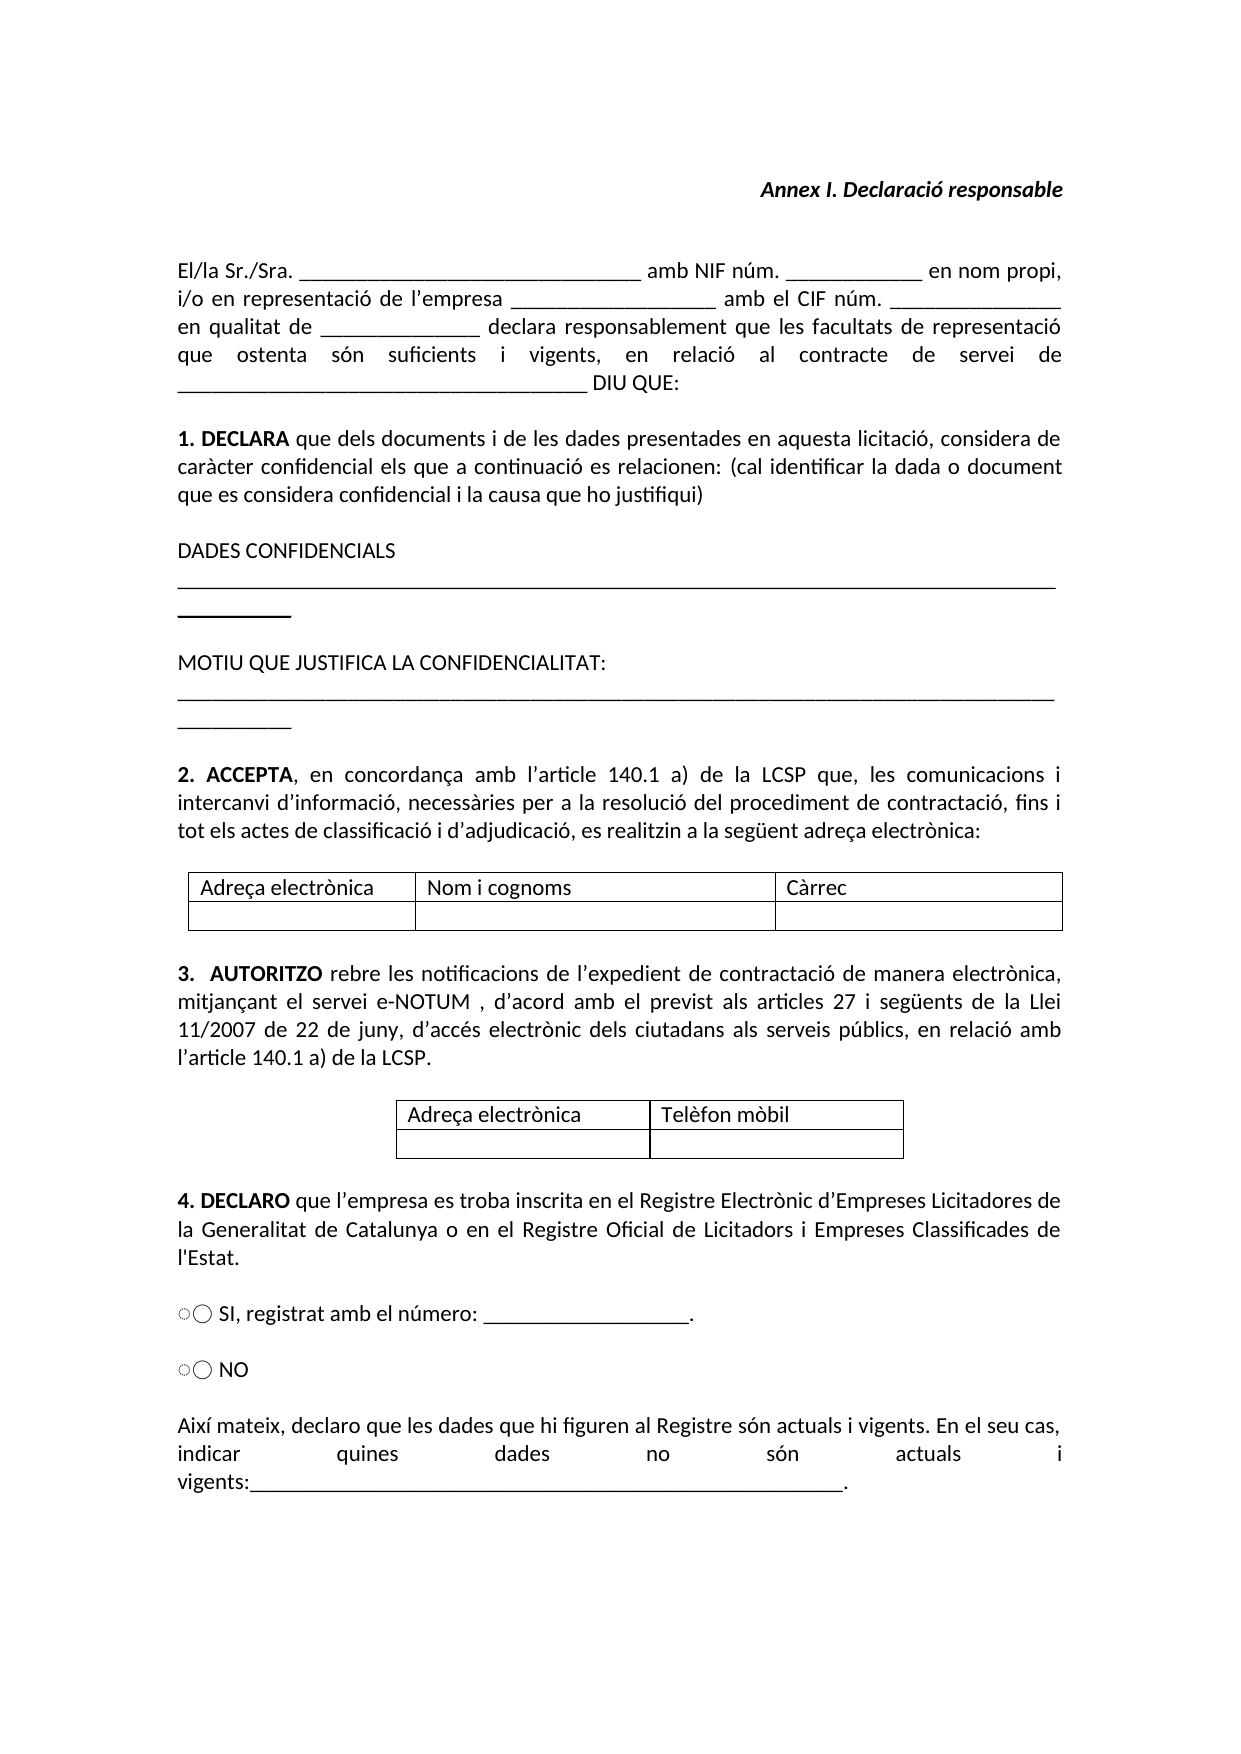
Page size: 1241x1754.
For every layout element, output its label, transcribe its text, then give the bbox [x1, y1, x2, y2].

text ⃝ SI, registrat amb el número: __________________. [177, 1299, 1063, 1327]
text Annex I. Declaració responsable [177, 176, 1063, 204]
text 2. ACCEPTA, en concordança amb l’article 140.1 a) de la LCSP que, les comunicacions i intercanvi d’informació, necessàries per a la resolució del procediment de contractació, fins i tot els actes de classificació i d’adjudicació, es realitzin a la següent adreça electrònica: [177, 760, 1063, 844]
table_cell [776, 902, 1062, 930]
table_header Adreça electrònica [397, 1101, 649, 1128]
text ⃝ NO [177, 1355, 1063, 1383]
text 3. AUTORITZO rebre les notificacions de l’expedient de contractació de manera electrònica, mitjançant el servei e-NOTUM , d’acord amb el previst als articles 27 i següents de la Llei 11/2007 de 22 de juny, d’accés electrònic dels ciutadans als serveis públics, en relació amb l’article 140.1 a) de la LCSP. [177, 959, 1063, 1071]
text _______________________________________________________________________________________ [177, 676, 1063, 732]
table_cell [397, 1130, 649, 1158]
text MOTIU QUE JUSTIFICA LA CONFIDENCIALITAT: [177, 648, 1063, 676]
text El/la Sr./Sra. ______________________________ amb NIF núm. ____________ en nom propi, i/o en representació de l’empresa __________________ amb el CIF núm. _______________ en qualitat de ______________ declara responsablement que les facultats de representació que ostenta són suficients i vigents, en relació al contracte de servei de ____________________________________ DIU QUE: [177, 256, 1063, 396]
text Així mateix, declaro que les dades que hi figuren al Registre són actuals i vigents. En el seu cas, indicar quines dades no són actuals i vigents:____________________________________________________. [177, 1411, 1063, 1495]
text 1. DECLARA que dels documents i de les dades presentades en aquesta licitació, considera de caràcter confidencial els que a continuació es relacionen: (cal identificar la dada o document que es considera confidencial i la causa que ho justifiqui) [177, 424, 1063, 508]
table_header Adreça electrònica [189, 873, 415, 901]
text DADES CONFIDENCIALS [177, 536, 1063, 564]
table_cell [189, 902, 415, 930]
table_header Càrrec [776, 873, 1062, 901]
table_cell [416, 902, 775, 930]
text _______________________________________________________________________________________ [177, 564, 1063, 620]
table_header Telèfon mòbil [651, 1101, 903, 1128]
table_header Nom i cognoms [416, 873, 775, 901]
text 4. DECLARO que l’empresa es troba inscrita en el Registre Electrònic d’Empreses Licitadores de la Generalitat de Catalunya o en el Registre Oficial de Licitadors i Empreses Classificades de l'Estat. [177, 1187, 1063, 1271]
table_cell [651, 1130, 903, 1158]
